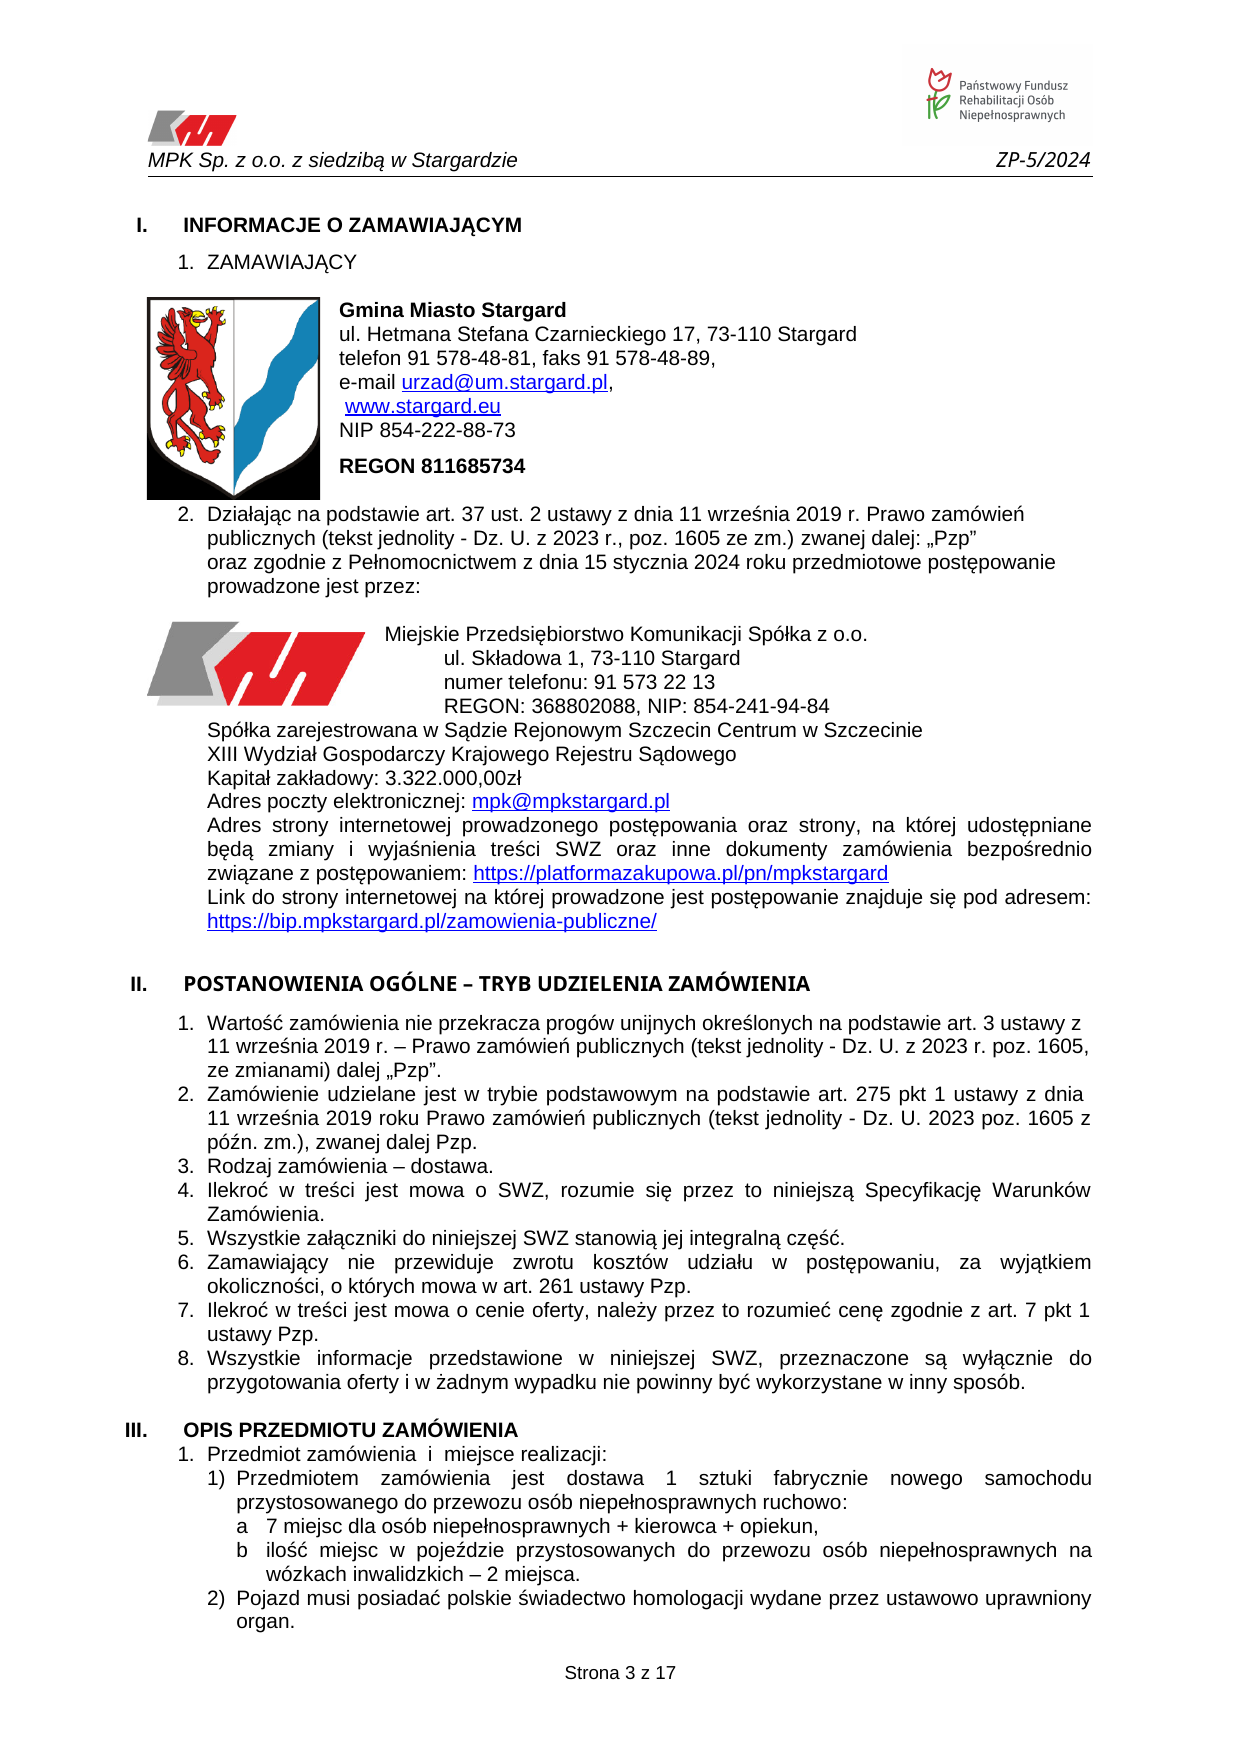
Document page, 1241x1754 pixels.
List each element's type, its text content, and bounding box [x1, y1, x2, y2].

text prowadzone jest przez: [207, 574, 1093, 598]
text Miejskie Przedsiębiorstwo Komunikacji Spółka z o.o. [366, 622, 1093, 646]
text Adres poczty elektronicznej: mpk@mpkstargard.pl [207, 789, 1093, 813]
text REGON 811685734 [321, 454, 1093, 478]
text telefon 91 578-48-81, faks 91 578-48-89, [321, 346, 1093, 369]
text www.stargard.eu [321, 393, 1093, 417]
text NIP 854-222-88-73 [321, 417, 1093, 441]
list Pojazd musi posiadać polskie świadectwo homologacji wydane przez ustawowo uprawniony organ. [207, 1585, 1093, 1633]
picture [146, 621, 366, 706]
list Działając na podstawie art. 37 ust. 2 ustawy z dnia 11 września 2019 r. Prawo zamówień [177, 502, 1093, 526]
list ZAMAWIAJĄCY [177, 250, 1093, 274]
text Adres strony internetowej prowadzonego postępowania oraz strony, na której udostępniane będą zmiany i wyjaśnienia treści SWZ oraz inne dokumenty zamówienia bezpośrednio związane z postępowaniem: https://platformazakupowa.pl/pn/mpkstargard [207, 813, 1093, 885]
picture [902, 44, 1093, 146]
text Gmina Miasto Stargard [321, 298, 1093, 322]
list Przedmiotem zamówienia jest dostawa 1 sztuki fabrycznie nowego samochodu przystosowanego do przewozu osób niepełnosprawnych ruchowo: [207, 1466, 1093, 1513]
list Informacje o Zamawiającym [148, 213, 1093, 237]
list Ilekroć w treści jest mowa o SWZ, rozumie się przez to niniejszą Specyfikację Warunków Zamówienia. [177, 1178, 1093, 1226]
list Rodzaj zamówienia – dostawa. [177, 1154, 1093, 1178]
list Przedmiot zamówienia i miejsce realizacji: [177, 1442, 1093, 1466]
text ul. Składowa 1, 73-110 Stargard [366, 646, 1093, 669]
text Spółka zarejestrowana w Sądzie Rejonowym Szczecin Centrum w Szczecinie [207, 717, 1093, 741]
list 7 miejsc dla osób niepełnosprawnych + kierowca + opiekun, [236, 1513, 1093, 1537]
text XIII Wydział Gospodarczy Krajowego Rejestru Sądowego [207, 741, 1093, 765]
picture [147, 110, 237, 146]
text REGON: 368802088, NIP: 854-241-94-84 [207, 693, 1093, 717]
list OPIS PRZEDMIOTU ZAMÓWIENIA [148, 1418, 1093, 1442]
list Wszystkie informacje przedstawione w niniejszej SWZ, przeznaczone są wyłącznie do przygotowania oferty i w żadnym wypadku nie powinny być wykorzystane w inny sposób. [177, 1346, 1093, 1394]
text publicznych (tekst jednolity - Dz. U. z 2023 r., poz. 1605 ze zm.) zwanej dalej: „Pzp” [207, 526, 1093, 550]
text oraz zgodnie z Pełnomocnictwem z dnia 15 stycznia 2024 roku przedmiotowe postępowanie [207, 550, 1093, 574]
list Wartość zamówienia nie przekracza progów unijnych określonych na podstawie art. 3 ustawy z 11 września 2019 r. – Prawo zamówień publicznych (tekst jednolity - Dz. U. z 2023 r. poz. 1605, ze zmianami) dalej „Pzp”. [177, 1010, 1093, 1082]
text numer telefonu: 91 573 22 13 [366, 669, 1093, 693]
text e-mail urzad@um.stargard.pl, [321, 369, 1093, 393]
list ilość miejsc w pojeździe przystosowanych do przewozu osób niepełnosprawnych na wózkach inwalidzkich – 2 miejsca. [236, 1537, 1093, 1585]
list Zamawiający nie przewiduje zwrotu kosztów udziału w postępowaniu, za wyjątkiem okoliczności, o których mowa w art. 261 ustawy Pzp. [177, 1250, 1093, 1298]
list Zamówienie udzielane jest w trybie podstawowym na podstawie art. 275 pkt 1 ustawy z dnia 11 września 2019 roku Prawo zamówień publicznych (tekst jednolity - Dz. U. 2023 poz. 1605 z późn. zm.), zwanej dalej Pzp. [177, 1082, 1093, 1154]
text Kapitał zakładowy: 3.322.000,00zł [207, 765, 1093, 789]
text Link do strony internetowej na której prowadzone jest postępowanie znajduje się pod adresem: https://bip.mpkstargard.pl/zamowienia-publiczne/ [207, 885, 1093, 933]
list Wszystkie załączniki do niniejszej SWZ stanowią jej integralną część. [177, 1226, 1093, 1250]
picture [146, 297, 321, 500]
text ul. Hetmana Stefana Czarnieckiego 17, 73-110 Stargard [321, 322, 1093, 346]
list Postanowienia ogólne – tryb udzieleniA zamówienia [148, 969, 1093, 998]
list Ilekroć w treści jest mowa o cenie oferty, należy przez to rozumieć cenę zgodnie z art. 7 pkt 1 ustawy Pzp. [177, 1298, 1093, 1346]
